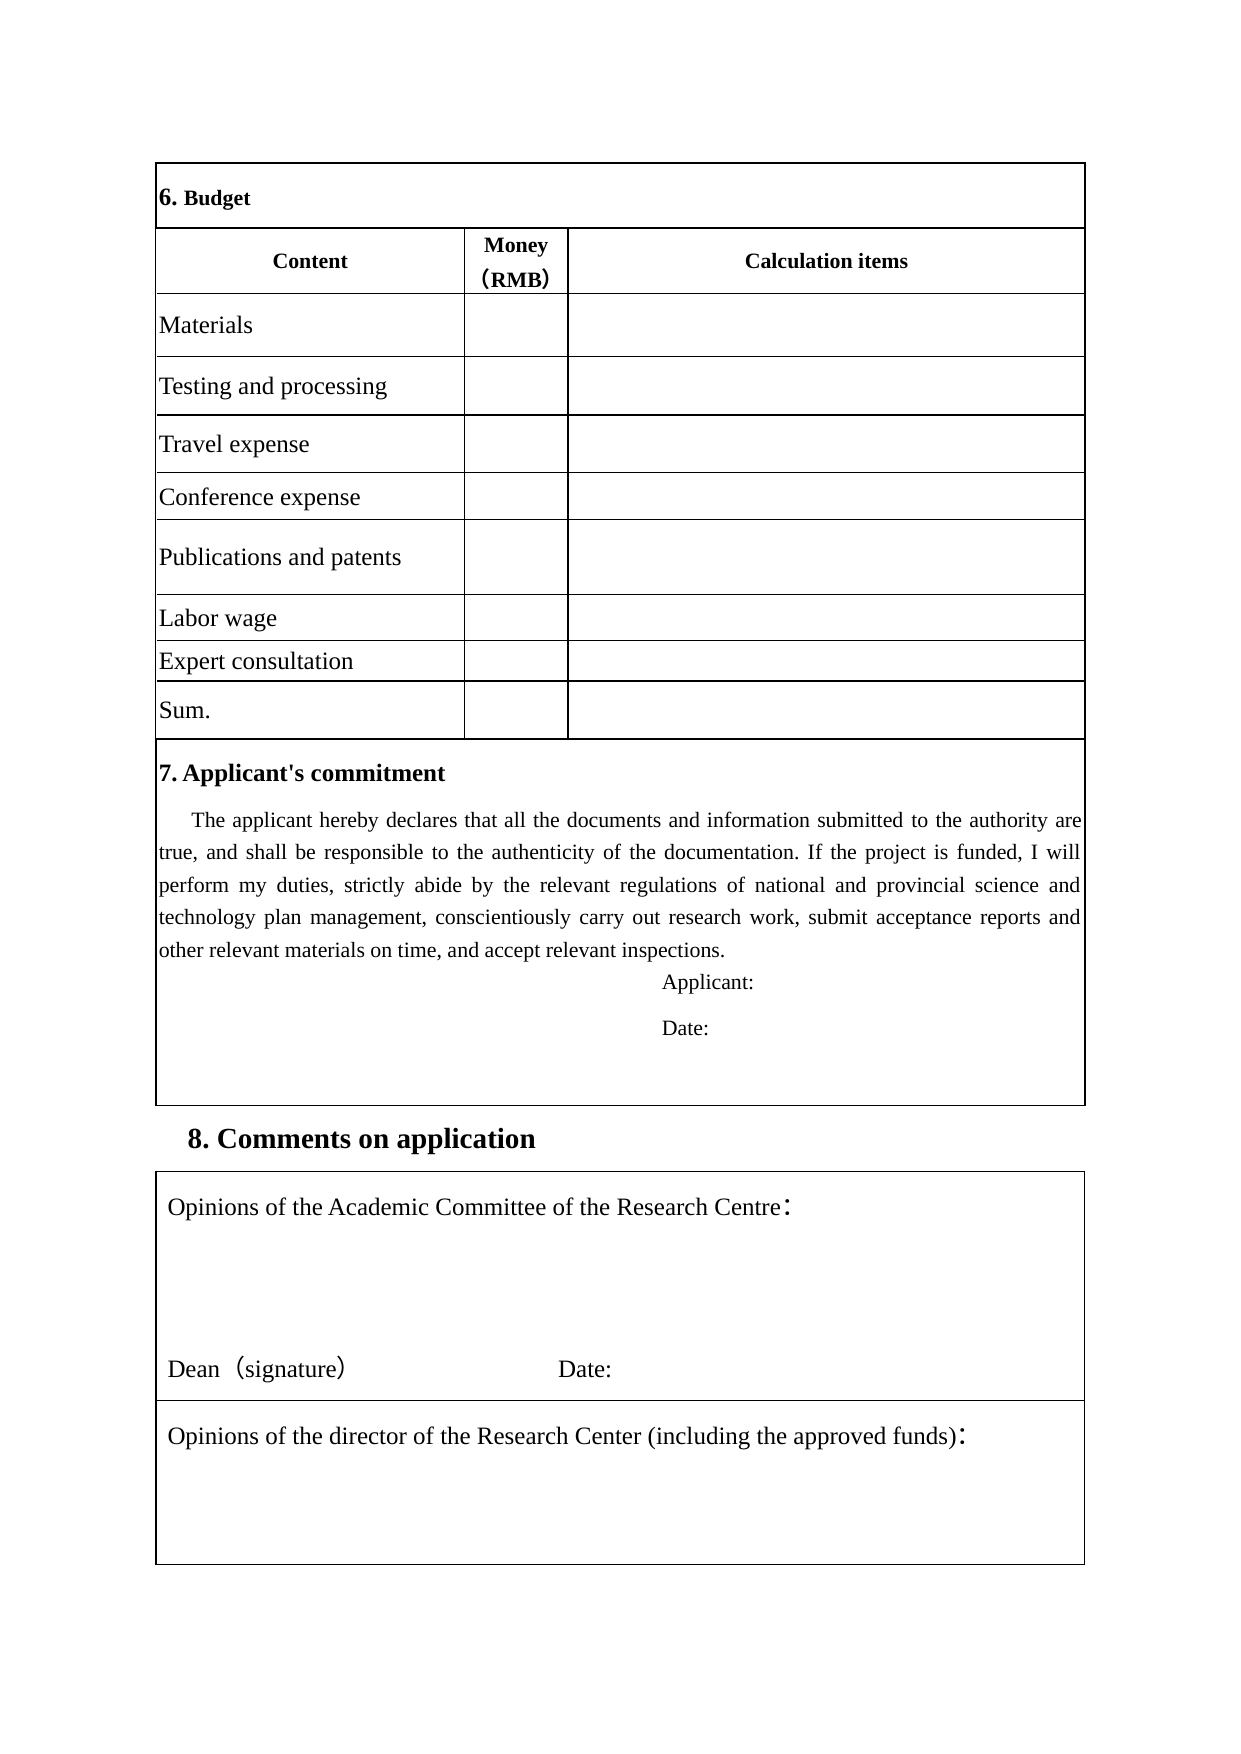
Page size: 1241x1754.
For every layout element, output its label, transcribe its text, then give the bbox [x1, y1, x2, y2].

table_cell [465, 357, 567, 414]
table_cell [465, 520, 567, 593]
table_cell [569, 416, 1084, 472]
table_cell Materials [156, 294, 464, 356]
table_cell Content [156, 229, 464, 292]
table_cell [465, 294, 567, 356]
table_cell [465, 416, 567, 472]
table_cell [157, 1401, 1084, 1564]
table_cell [465, 682, 567, 738]
table_cell [569, 595, 1084, 639]
table_header 6. Budget [157, 164, 1084, 227]
table_cell [569, 641, 1084, 680]
table_cell 7. Applicant's commitment The applicant hereby declares that all the documents and information submitted to the authority are true, and shall be responsible to the authenticity of the documentation. If the project is funded, I will perform my duties, strictly abide by the relevant regulations of national and provincial science and technology plan management, conscientiously carry out research work, submit acceptance reports and other relevant materials on time, and accept relevant inspections. Applicant: Date: [157, 740, 1084, 1104]
table_cell [569, 682, 1084, 738]
table_cell Sum. [156, 681, 464, 738]
table_cell [569, 294, 1084, 356]
table_cell Conference expense [156, 473, 464, 519]
table_cell [569, 357, 1084, 414]
table_header Opinions of the Academic Committee of the Research Centre： Dean（signature） Date: [157, 1172, 1084, 1399]
text 8. Comments on application [187, 1106, 1053, 1171]
table_cell [465, 641, 567, 680]
table_cell Money （RMB） [465, 229, 567, 292]
table_cell [465, 473, 567, 519]
table_cell Calculation items [569, 229, 1084, 292]
table_cell [569, 473, 1084, 519]
table_cell Publications and patents [156, 520, 464, 593]
table_cell Expert consultation [156, 641, 464, 680]
table_cell Labor wage [156, 595, 464, 639]
table_cell Testing and processing [156, 357, 464, 414]
table_cell [465, 595, 567, 639]
table_cell [569, 520, 1084, 593]
table_cell Travel expense [156, 415, 464, 472]
